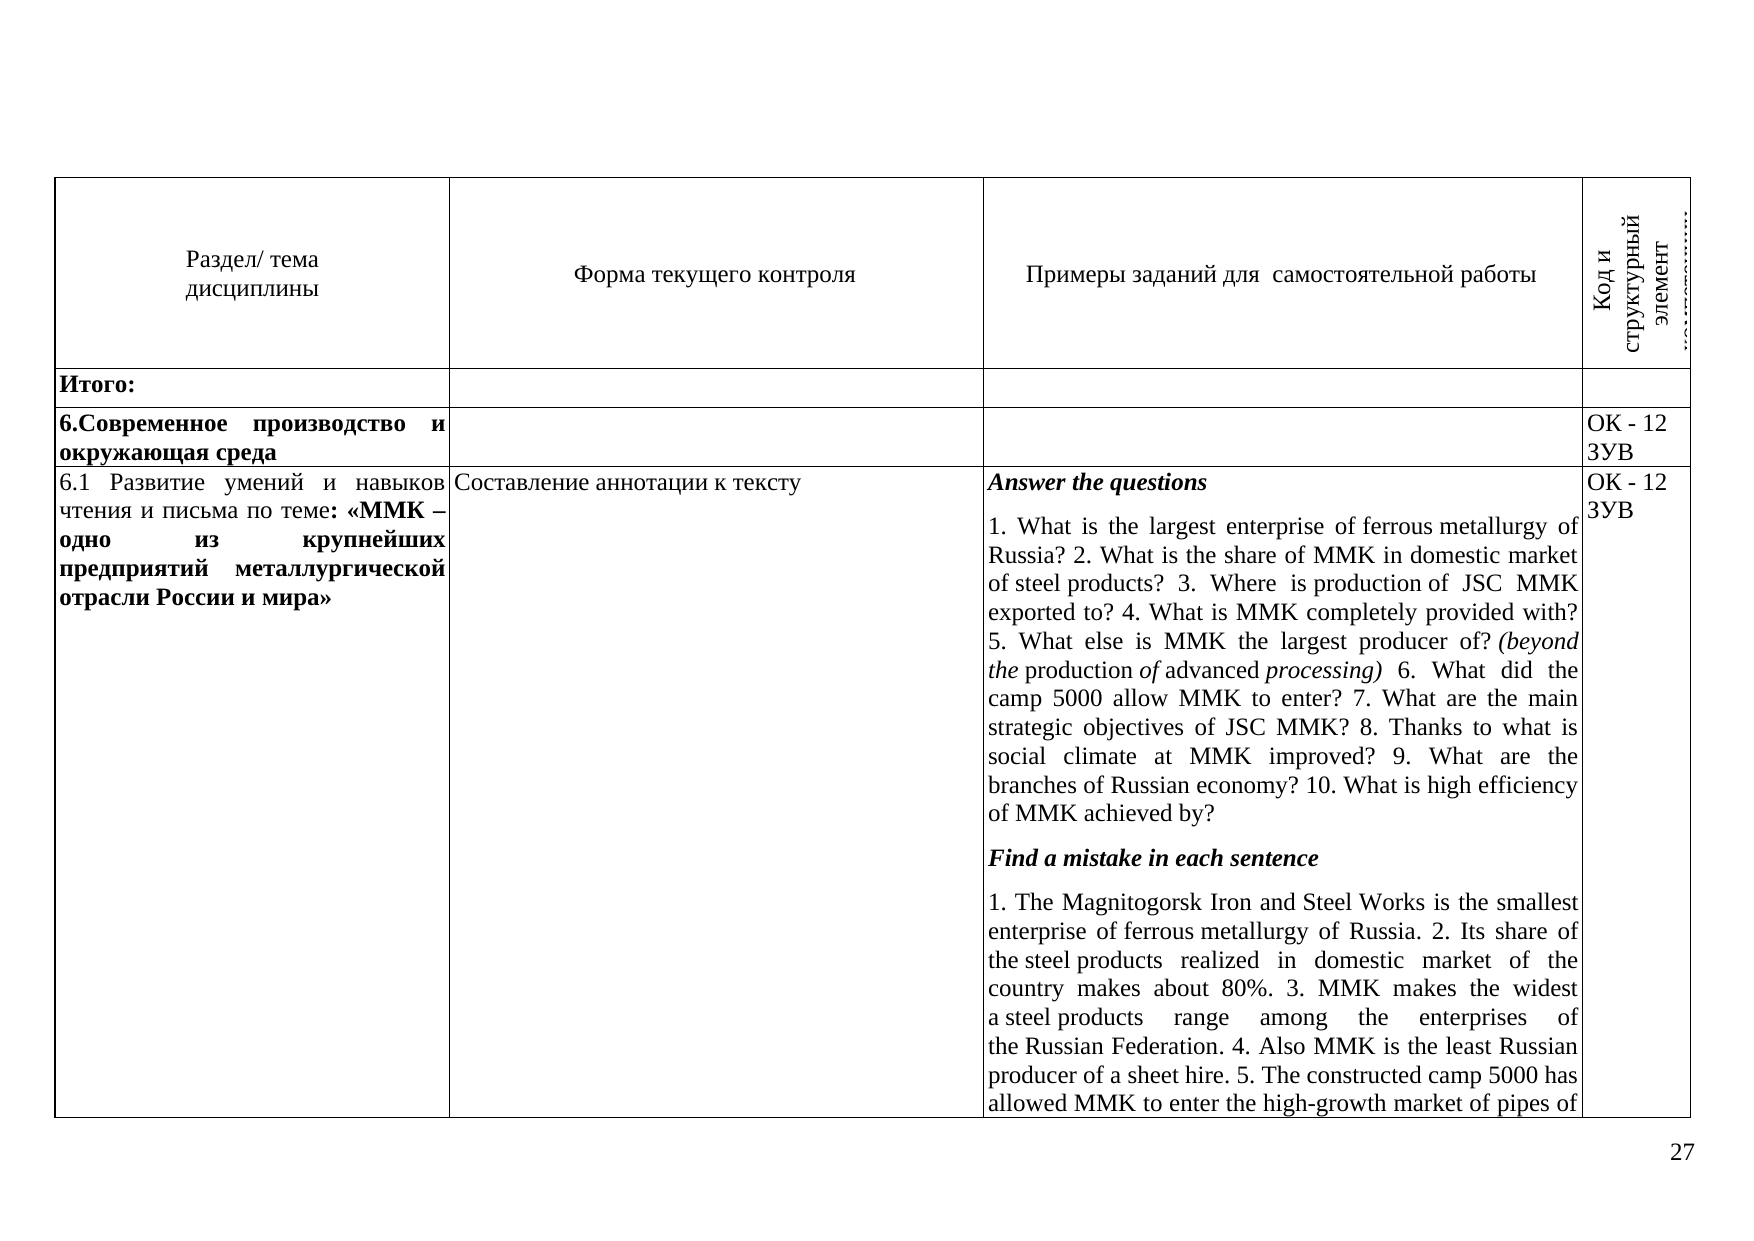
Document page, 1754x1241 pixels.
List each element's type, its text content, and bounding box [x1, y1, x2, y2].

table_cell [984, 369, 1582, 407]
table_cell [450, 408, 983, 466]
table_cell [56, 467, 449, 1117]
table_header Форма текущего контроля [450, 178, 983, 368]
table_cell ОК - 12 ЗУВ [1583, 467, 1690, 1117]
table_cell [984, 408, 1582, 466]
table_cell [450, 369, 983, 407]
table_header Примеры заданий для самостоятельной работы [984, 178, 1582, 368]
table_cell 6.Современное производство и окружающая среда [56, 408, 449, 466]
table_cell Итого: [56, 369, 449, 407]
table_cell Составление аннотации к тексту [450, 467, 983, 1117]
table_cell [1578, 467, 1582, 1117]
table_cell [1583, 369, 1690, 407]
table_header Код и структурный элемент компетенции [1583, 178, 1690, 368]
table_cell ОК - 12 ЗУВ [1583, 408, 1690, 466]
table_header Раздел/ тема дисциплины [56, 178, 449, 368]
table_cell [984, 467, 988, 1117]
